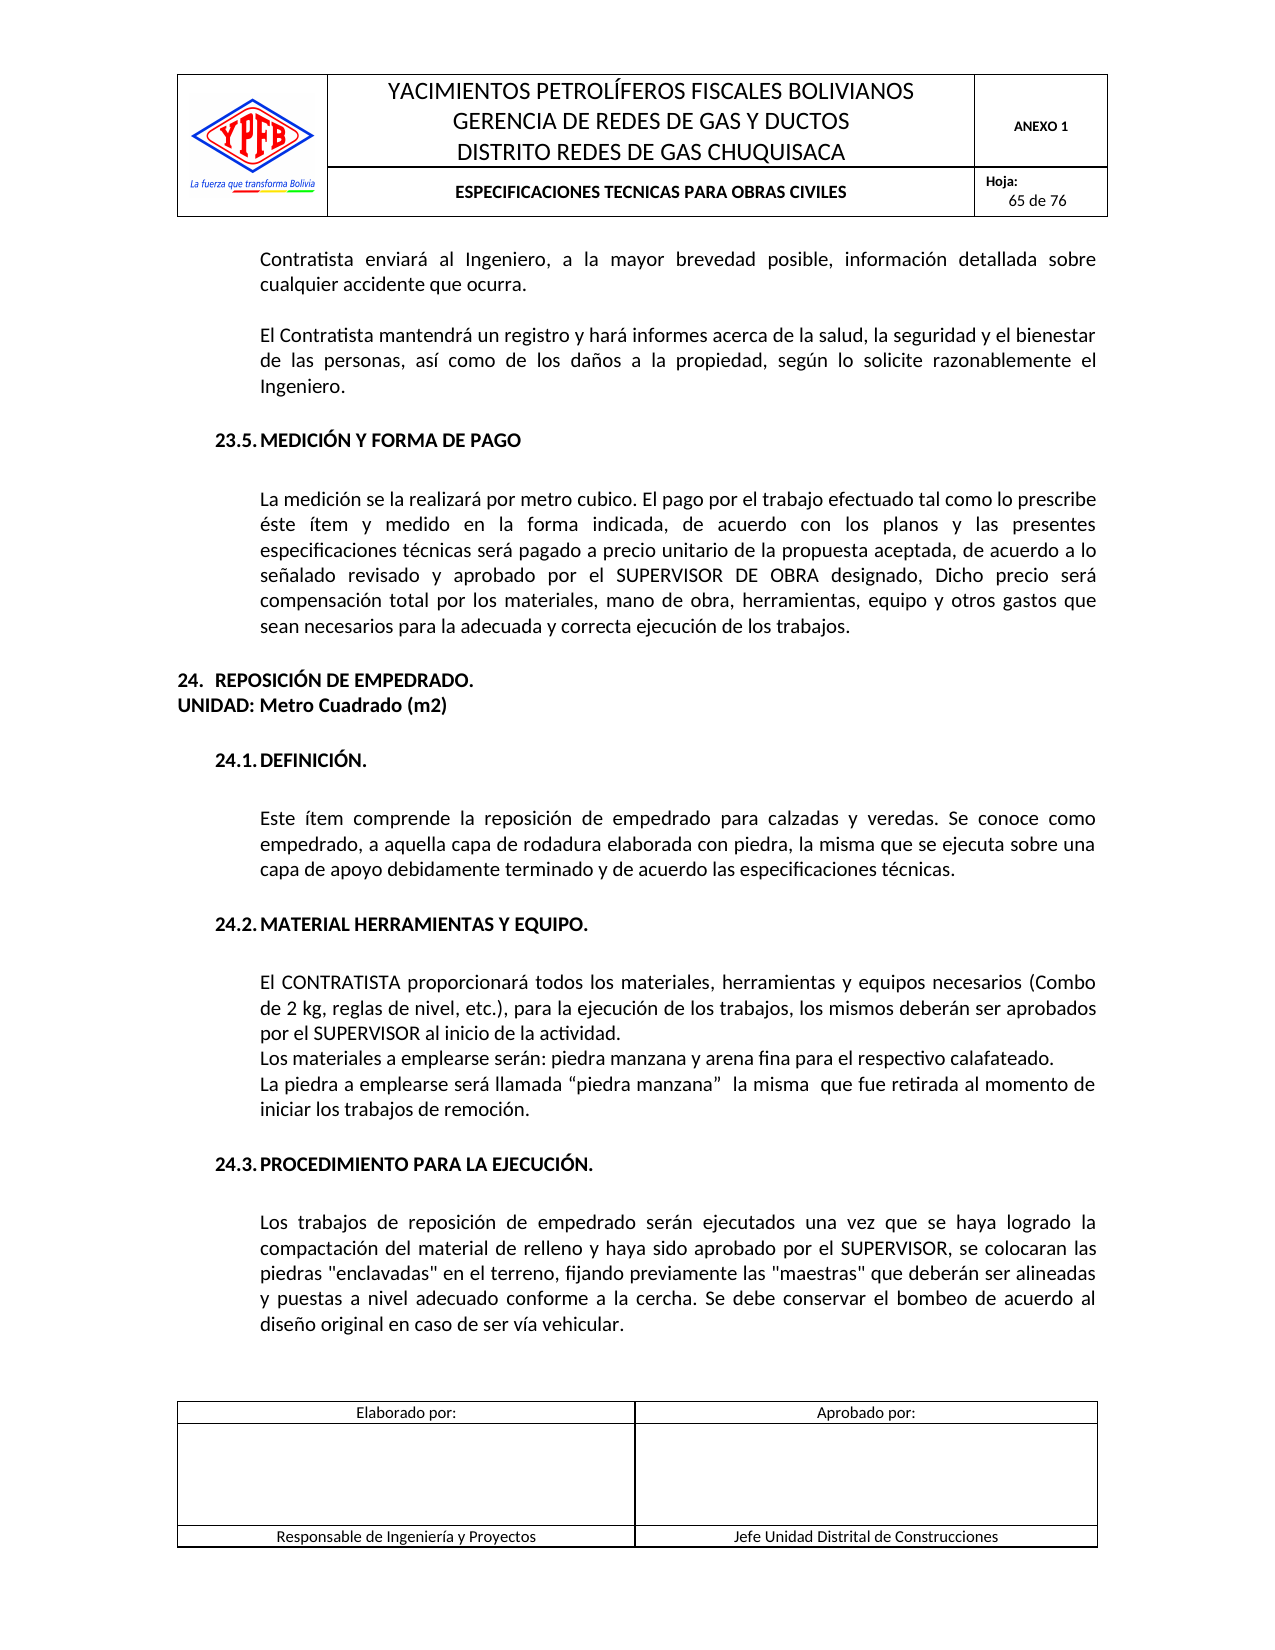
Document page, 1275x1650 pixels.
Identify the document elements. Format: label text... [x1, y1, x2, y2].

text Los trabajos de reposición de empedrado serán ejecutados una vez que se haya logrado la compactación del material de relleno y haya sido aprobado por el SUPERVISOR, se colocaran las piedras "enclavadas" en el terreno, fijando previamente las "maestras" que deberán ser alineadas y puestas a nivel adecuado conforme a la cercha. Se debe conservar el bombeo de acuerdo al diseño original en caso de ser vía vehicular. [260, 1209, 1098, 1336]
text La medición se la realizará por metro cubico. El pago por el trabajo efectuado tal como lo prescribe éste ítem y medido en la forma indicada, de acuerdo con los planos y las presentes especificaciones técnicas será pagado a precio unitario de la propuesta aceptada, de acuerdo a lo señalado revisado y aprobado por el SUPERVISOR DE OBRA designado, Dicho precio será compensación total por los materiales, mano de obra, herramientas, equipo y otros gastos que sean necesarios para la adecuada y correcta ejecución de los trabajos. [260, 486, 1098, 638]
text Este ítem comprende la reposición de empedrado para calzadas y veredas. Se conoce como empedrado, a aquella capa de rodadura elaborada con piedra, la misma que se ejecuta sobre una capa de apoyo debidamente terminado y de acuerdo las especificaciones técnicas. [260, 806, 1098, 882]
text El Contratista mantendrá un registro y hará informes acerca de la salud, la seguridad y el bienestar de las personas, así como de los daños a la propiedad, según lo solicite razonablemente el Ingeniero. [260, 322, 1098, 398]
list DEFINICIÓN. [215, 747, 1098, 773]
list MATERIAL HERRAMIENTAS Y EQUIPO. [215, 911, 1098, 936]
text El CONTRATISTA proporcionará todos los materiales, herramientas y equipos necesarios (Combo de 2 kg, reglas de nivel, etc.), para la ejecución de los trabajos, los mismos deberán ser aprobados por el SUPERVISOR al inicio de la actividad. [260, 969, 1098, 1046]
subtitle REPOSICIÓN DE EMPEDRADO. [177, 667, 1098, 693]
list MEDICIÓN Y FORMA DE PAGO [215, 428, 1098, 453]
text Los materiales a emplearse serán: piedra manzana y arena fina para el respectivo calafateado. [260, 1046, 1098, 1071]
text UNIDAD: Metro Cuadrado (m2) [177, 693, 1098, 718]
list PROCEDIMIENTO PARA LA EJECUCIÓN. [215, 1151, 1098, 1176]
picture [188, 93, 316, 198]
text La piedra a emplearse será llamada “piedra manzana” la misma que fue retirada al momento de iniciar los trabajos de remoción. [260, 1071, 1098, 1122]
